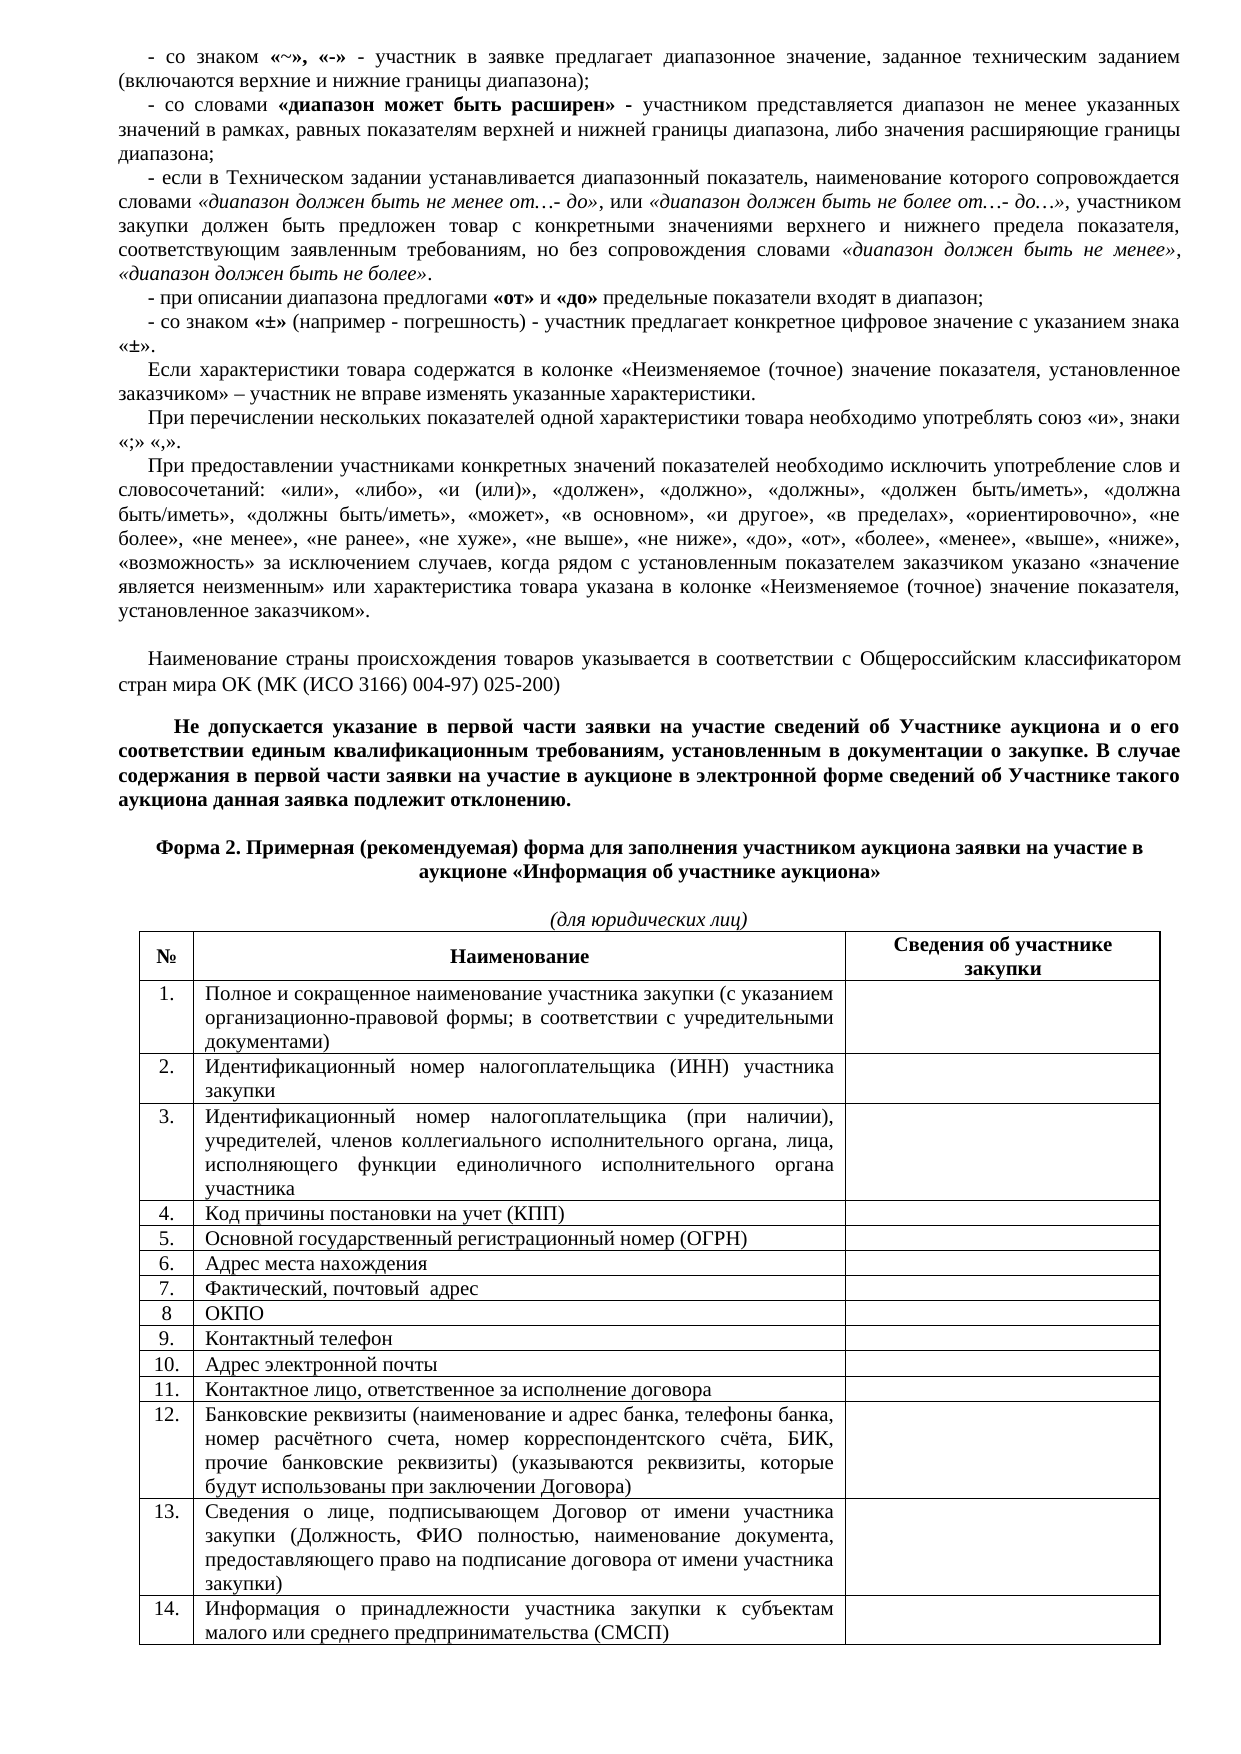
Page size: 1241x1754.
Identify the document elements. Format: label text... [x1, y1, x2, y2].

table_cell 2. [140, 1054, 193, 1102]
table_cell Адрес места нахождения [194, 1251, 845, 1275]
text Форма 2. Примерная (рекомендуемая) форма для заполнения участником аукциона заявки на участие в аукционе «Информация об участнике аукциона» [118, 835, 1181, 883]
table_cell Банковские реквизиты (наименование и адрес банка, телефоны банка, номер расчётного счета, номер корреспондентского счёта, БИК, прочие банковские реквизиты) (указываются реквизиты, которые будут использованы при заключении Договора) [194, 1402, 845, 1498]
table_cell [846, 1104, 1159, 1200]
table_cell 11. [140, 1377, 193, 1401]
table_cell 5. [140, 1226, 193, 1250]
table_cell [846, 1377, 1159, 1401]
table_cell [846, 1402, 1159, 1498]
table_cell 14. [140, 1596, 193, 1644]
list - если в Техническом задании устанавливается диапазонный показатель, наименование которого сопровождается словами «диапазон должен быть не менее от…- до», или «диапазон должен быть не более от…- до…», участником закупки должен быть предложен товар с конкретными значениями верхнего и нижнего предела показателя, соответствующим заявленным требованиям, но без сопровождения словами «диапазон должен быть не менее», «диапазон должен быть не более». [118, 164, 1181, 285]
table_cell Информация о принадлежности участника закупки к субъектам малого или среднего предпринимательства (СМСП) [194, 1596, 845, 1644]
table_cell 4. [140, 1201, 193, 1225]
table_cell Полное и сокращенное наименование участника закупки (с указанием организационно-правовой формы; в соответствии с учредительными документами) [194, 981, 845, 1053]
table_cell 10. [140, 1351, 193, 1376]
table_header Наименование [194, 932, 845, 980]
table_cell [846, 1251, 1159, 1275]
table_cell 1. [140, 981, 193, 1053]
list При предоставлении участниками конкретных значений показателей необходимо исключить употребление слов и словосочетаний: «или», «либо», «и (или)», «должен», «должно», «должны», «должен быть/иметь», «должна быть/иметь», «должны быть/иметь», «может», «в основном», «и другое», «в пределах», «ориентировочно», «не более», «не менее», «не ранее», «не хуже», «не выше», «не ниже», «до», «от», «более», «менее», «выше», «ниже», «возможность» за исключением случаев, когда рядом с установленным показателем заказчиком указано «значение является неизменным» или характеристика товара указана в колонке «Неизменяемое (точное) значение показателя, установленное заказчиком». [118, 453, 1181, 622]
table_cell 12. [140, 1402, 193, 1498]
table_cell [846, 1499, 1159, 1595]
table_cell [846, 1596, 1159, 1644]
table_cell [846, 1201, 1159, 1225]
table_cell 9. [140, 1326, 193, 1350]
table_cell ОКПО [194, 1301, 845, 1325]
table_cell Идентификационный номер налогоплательщика (ИНН) участника закупки [194, 1054, 845, 1102]
table_cell Адрес электронной почты [194, 1351, 845, 1376]
table_cell [846, 1226, 1159, 1250]
table_header Сведения об участнике закупки [846, 932, 1159, 980]
table_header № [140, 932, 193, 980]
table_cell 3. [140, 1104, 193, 1200]
table_cell 6. [140, 1251, 193, 1275]
list При перечислении нескольких показателей одной характеристики товара необходимо употреблять союз «и», знаки «;» «,». [118, 405, 1181, 453]
list (для юридических лиц) [118, 907, 1181, 931]
table_cell [846, 1326, 1159, 1350]
table_cell 8 [140, 1301, 193, 1325]
list - со словами «диапазон может быть расширен» - участником представляется диапазон не менее указанных значений в рамках, равных показателям верхней и нижней границы диапазона, либо значения расширяющие границы диапазона; [118, 92, 1181, 164]
table_cell Фактический, почтовый адрес [194, 1276, 845, 1300]
list Наименование страны происхождения товаров указывается в соответствии с Общероссийским классификатором стран мира OK (MK (ИСО 3166) 004-97) 025-200) [118, 646, 1181, 696]
table_cell 13. [140, 1499, 193, 1595]
table_cell [846, 1054, 1159, 1102]
table_cell Идентификационный номер налогоплательщика (при наличии), учредителей, членов коллегиального исполнительного органа, лица, исполняющего функции единоличного исполнительного органа участника [194, 1104, 845, 1200]
list - со знаком «±» (например - погрешность) - участник предлагает конкретное цифровое значение с указанием знака «±». [118, 309, 1181, 357]
table_cell Сведения о лице, подписывающем Договор от имени участника закупки (Должность, ФИО полностью, наименование документа, предоставляющего право на подписание договора от имени участника закупки) [194, 1499, 845, 1595]
text Не допускается указание в первой части заявки на участие сведений об Участнике аукциона и о его соответствии единым квалификационным требованиям, установленным в документации о закупке. В случае содержания в первой части заявки на участие в аукционе в электронной форме сведений об Участнике такого аукциона данная заявка подлежит отклонению. [118, 714, 1181, 811]
table_cell [846, 981, 1159, 1053]
table_cell 7. [140, 1276, 193, 1300]
table_cell [846, 1276, 1159, 1300]
table_cell [846, 1301, 1159, 1325]
list Если характеристики товара содержатся в колонке «Неизменяемое (точное) значение показателя, установленное заказчиком» – участник не вправе изменять указанные характеристики. [118, 357, 1181, 405]
table_cell Контактное лицо, ответственное за исполнение договора [194, 1377, 845, 1401]
table_cell Основной государственный регистрационный номер (ОГРН) [194, 1226, 845, 1250]
list - при описании диапазона предлогами «от» и «до» предельные показатели входят в диапазон; [118, 285, 1181, 309]
list - со знаком «~», «-» - участник в заявке предлагает диапазонное значение, заданное техническим заданием (включаются верхние и нижние границы диапазона); [118, 44, 1181, 92]
table_cell Код причины постановки на учет (КПП) [194, 1201, 845, 1225]
table_cell [846, 1351, 1159, 1376]
table_cell Контактный телефон [194, 1326, 845, 1350]
